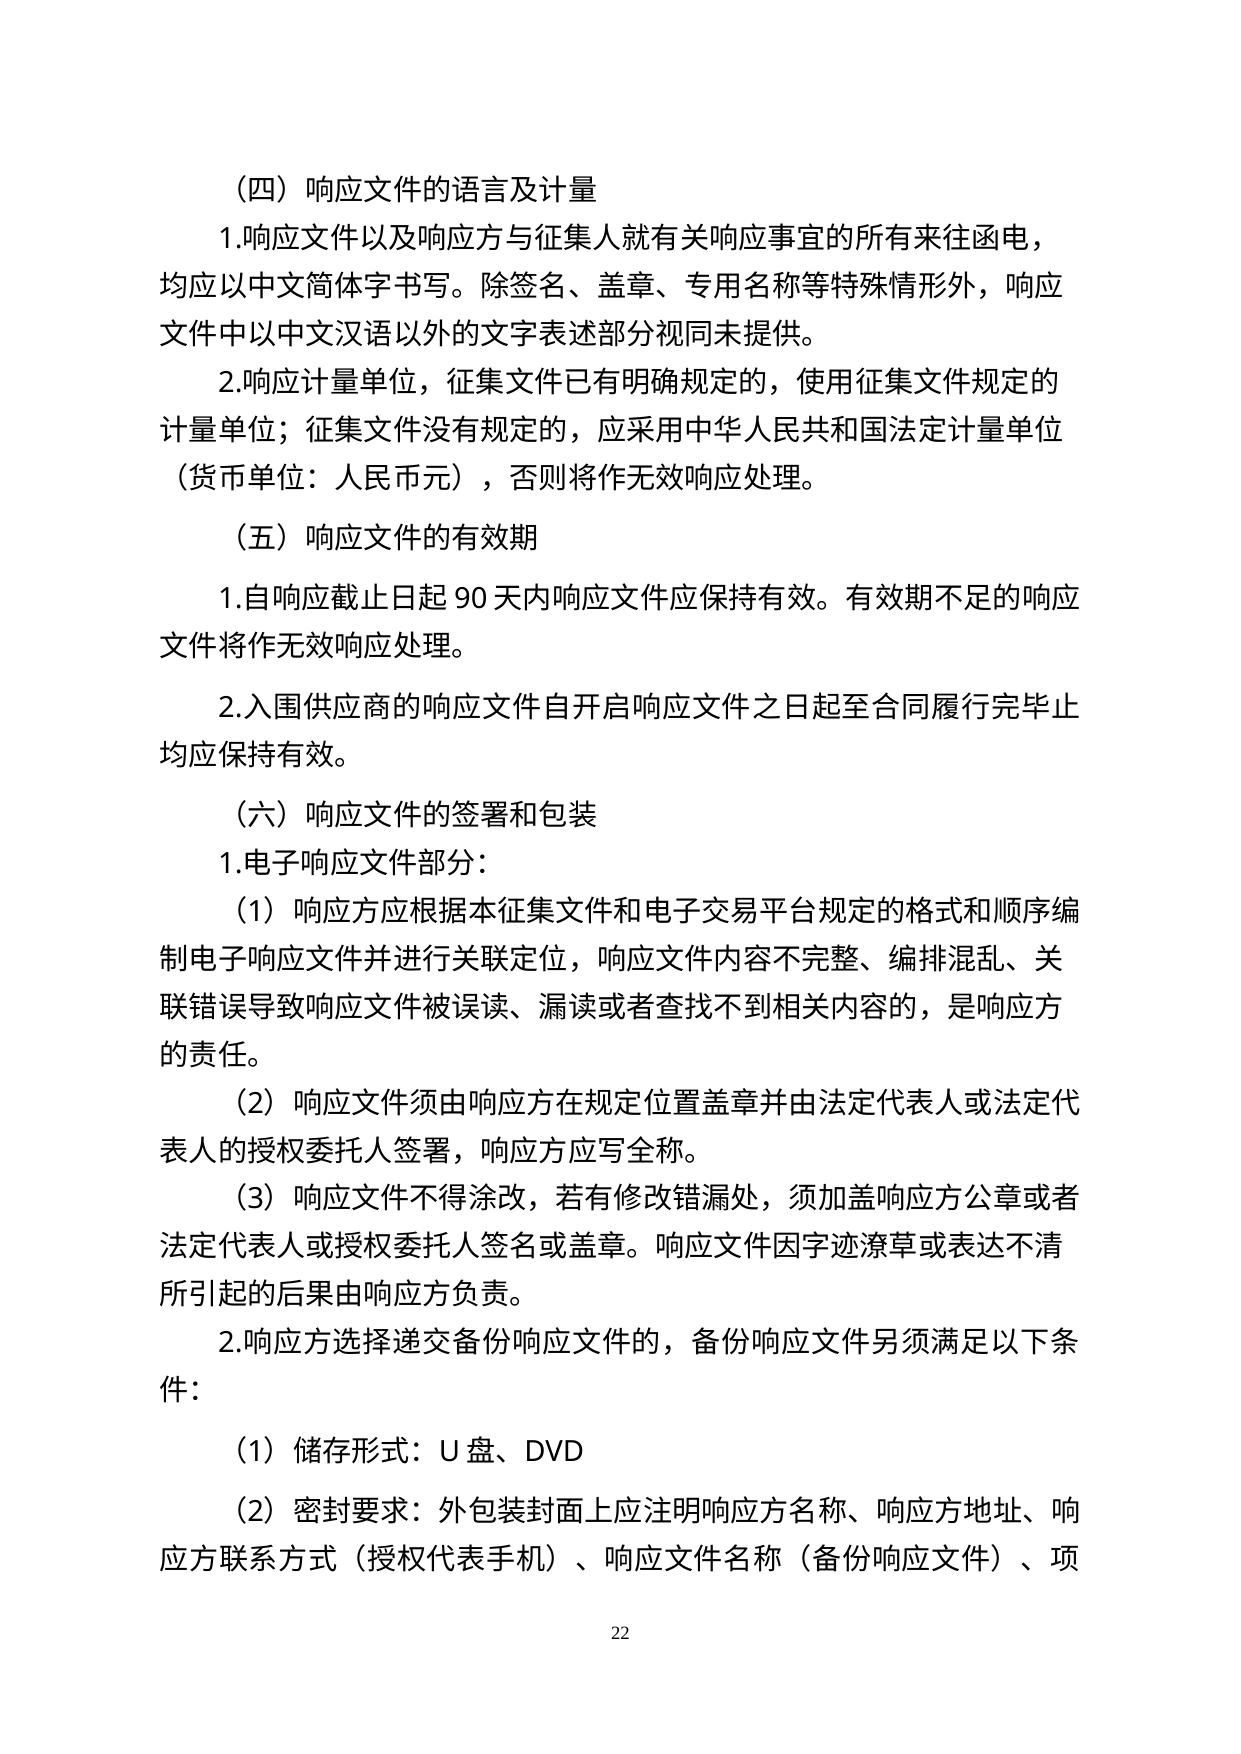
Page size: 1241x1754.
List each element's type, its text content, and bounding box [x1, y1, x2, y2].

text 1.响应文件以及响应方与征集人就有关响应事宜的所有来往函电，均应以中文简体字书写。除签名、盖章、专用名称等特殊情形外，响应文件中以中文汉语以外的文字表述部分视同未提供。 [159, 210, 1081, 354]
text （六）响应文件的签署和包装 [159, 787, 1081, 835]
text （四）响应文件的语言及计量 [159, 162, 1081, 210]
text （3）响应文件不得涂改，若有修改错漏处，须加盖响应方公章或者法定代表人或授权委托人签名或盖章。响应文件因字迹潦草或表达不清所引起的后果由响应方负责。 [159, 1171, 1081, 1314]
list 2.入围供应商的响应文件自开启响应文件之日起至合同履行完毕止均应保持有效。 [159, 679, 1081, 775]
text （1）响应方应根据本征集文件和电子交易平台规定的格式和顺序编制电子响应文件并进行关联定位，响应文件内容不完整、编排混乱、关联错误导致响应文件被误读、漏读或者查找不到相关内容的，是响应方的责任。 [159, 883, 1081, 1075]
text 2.响应计量单位，征集文件已有明确规定的，使用征集文件规定的计量单位；征集文件没有规定的，应采用中华人民共和国法定计量单位（货币单位：人民币元），否则将作无效响应处理。 [159, 354, 1081, 498]
text （1）储存形式：U盘、DVD [159, 1423, 1081, 1471]
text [159, 1483, 1081, 1579]
list 1.自响应截止日起90天内响应文件应保持有效。有效期不足的响应文件将作无效响应处理。 [159, 571, 1081, 666]
text （2）响应文件须由响应方在规定位置盖章并由法定代表人或法定代表人的授权委托人签署，响应方应写全称。 [159, 1075, 1081, 1171]
text 1.电子响应文件部分： [159, 835, 1081, 883]
text 2.响应方选择递交备份响应文件的，备份响应文件另须满足以下条件： [159, 1314, 1081, 1410]
list （五）响应文件的有效期 [159, 510, 1081, 558]
